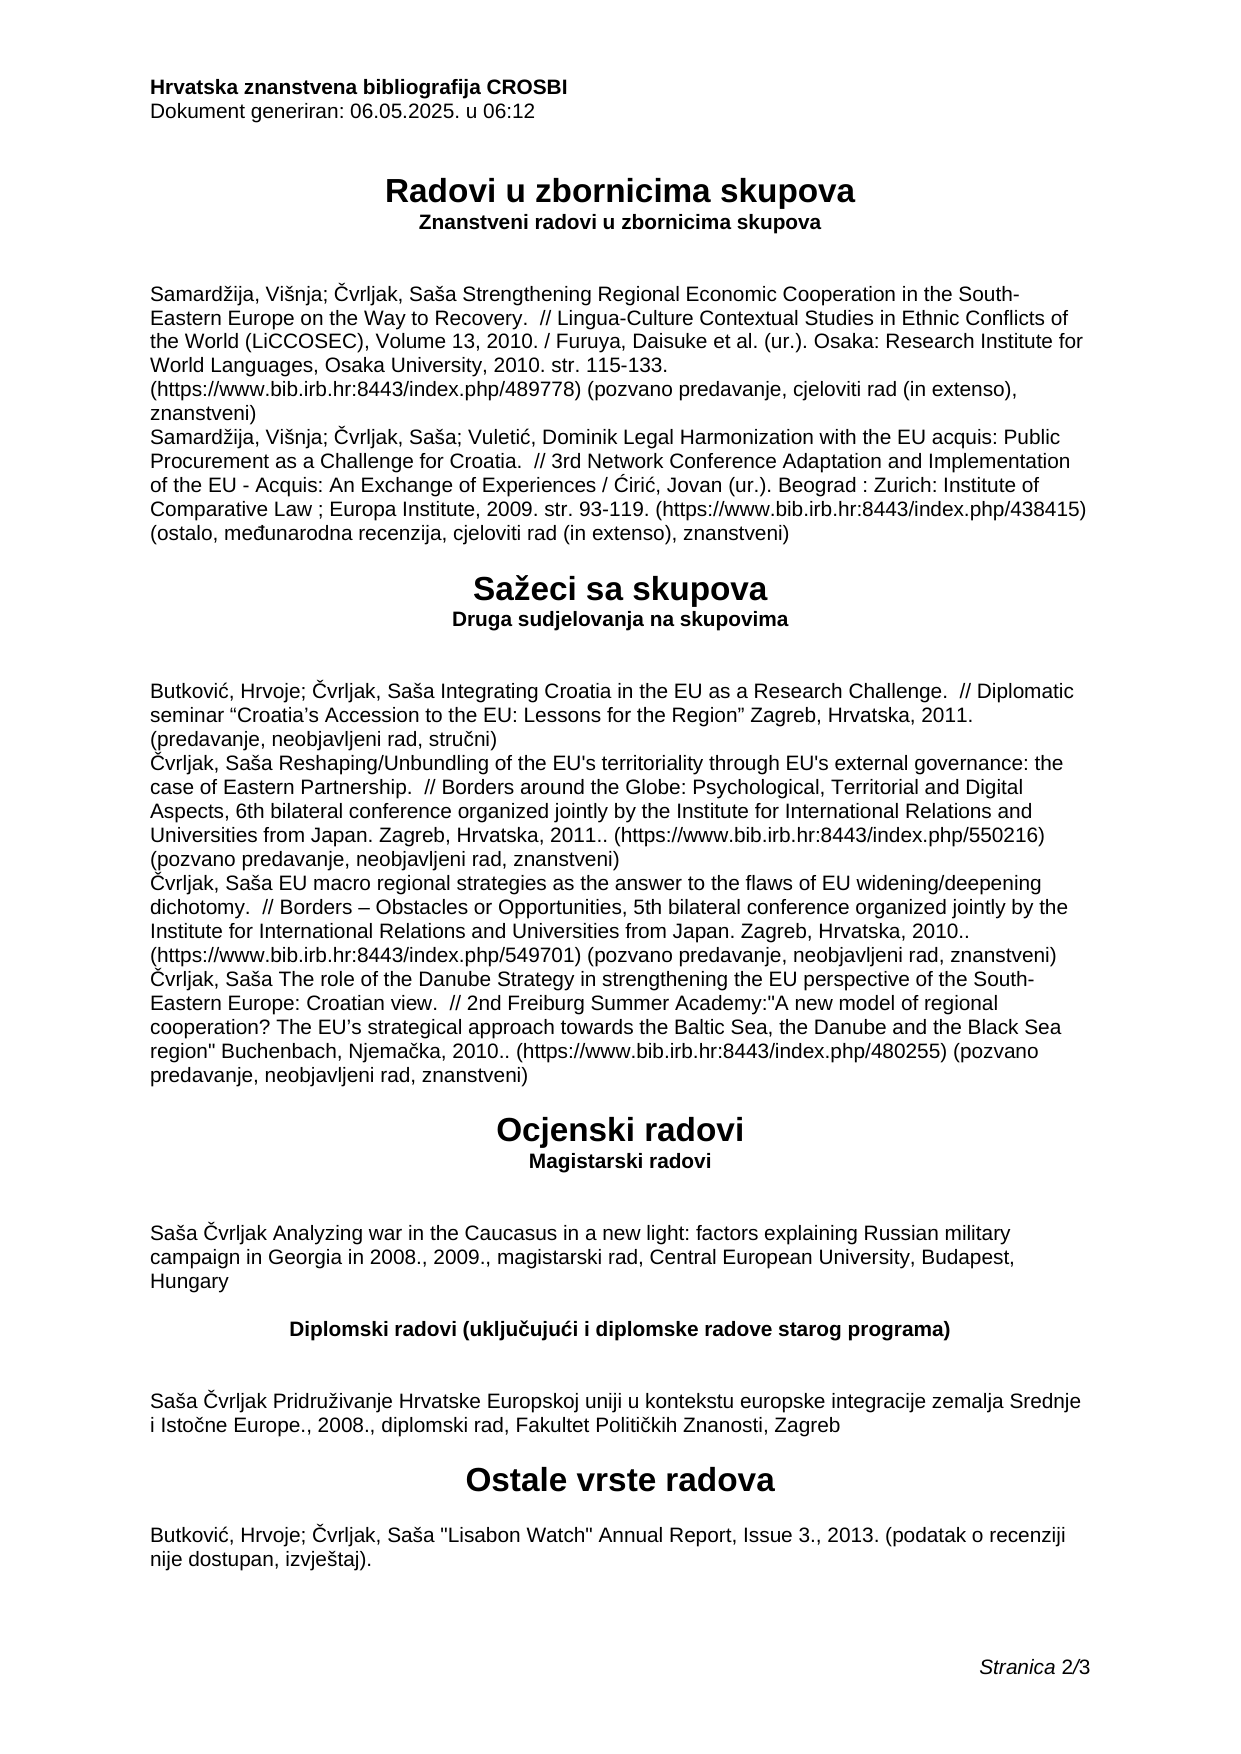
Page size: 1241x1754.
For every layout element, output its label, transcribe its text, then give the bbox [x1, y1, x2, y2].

text Samardžija, Višnja; Čvrljak, Saša [150, 281, 1090, 425]
subtitle Druga sudjelovanja na skupovima [150, 607, 1090, 631]
text Saša Čvrljak [150, 1221, 1090, 1293]
text Čvrljak, Saša [150, 967, 1090, 1086]
text Samardžija, Višnja; Čvrljak, Saša; Vuletić, Dominik [150, 425, 1090, 545]
subtitle Ostale vrste radova [150, 1460, 1090, 1499]
text Čvrljak, Saša [150, 751, 1090, 871]
text Saša Čvrljak [150, 1388, 1090, 1436]
subtitle Sažeci sa skupova [150, 569, 1090, 607]
subtitle Radovi u zbornicima skupova [150, 171, 1090, 209]
subtitle Znanstveni radovi u zbornicima skupova [150, 209, 1090, 233]
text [150, 1523, 1090, 1571]
subtitle Ocjenski radovi [150, 1110, 1090, 1149]
text Butković, Hrvoje; Čvrljak, Saša [150, 679, 1090, 751]
text Čvrljak, Saša [150, 871, 1090, 967]
subtitle Magistarski radovi [150, 1149, 1090, 1173]
subtitle Diplomski radovi (uključujući i diplomske radove starog programa) [150, 1317, 1090, 1341]
